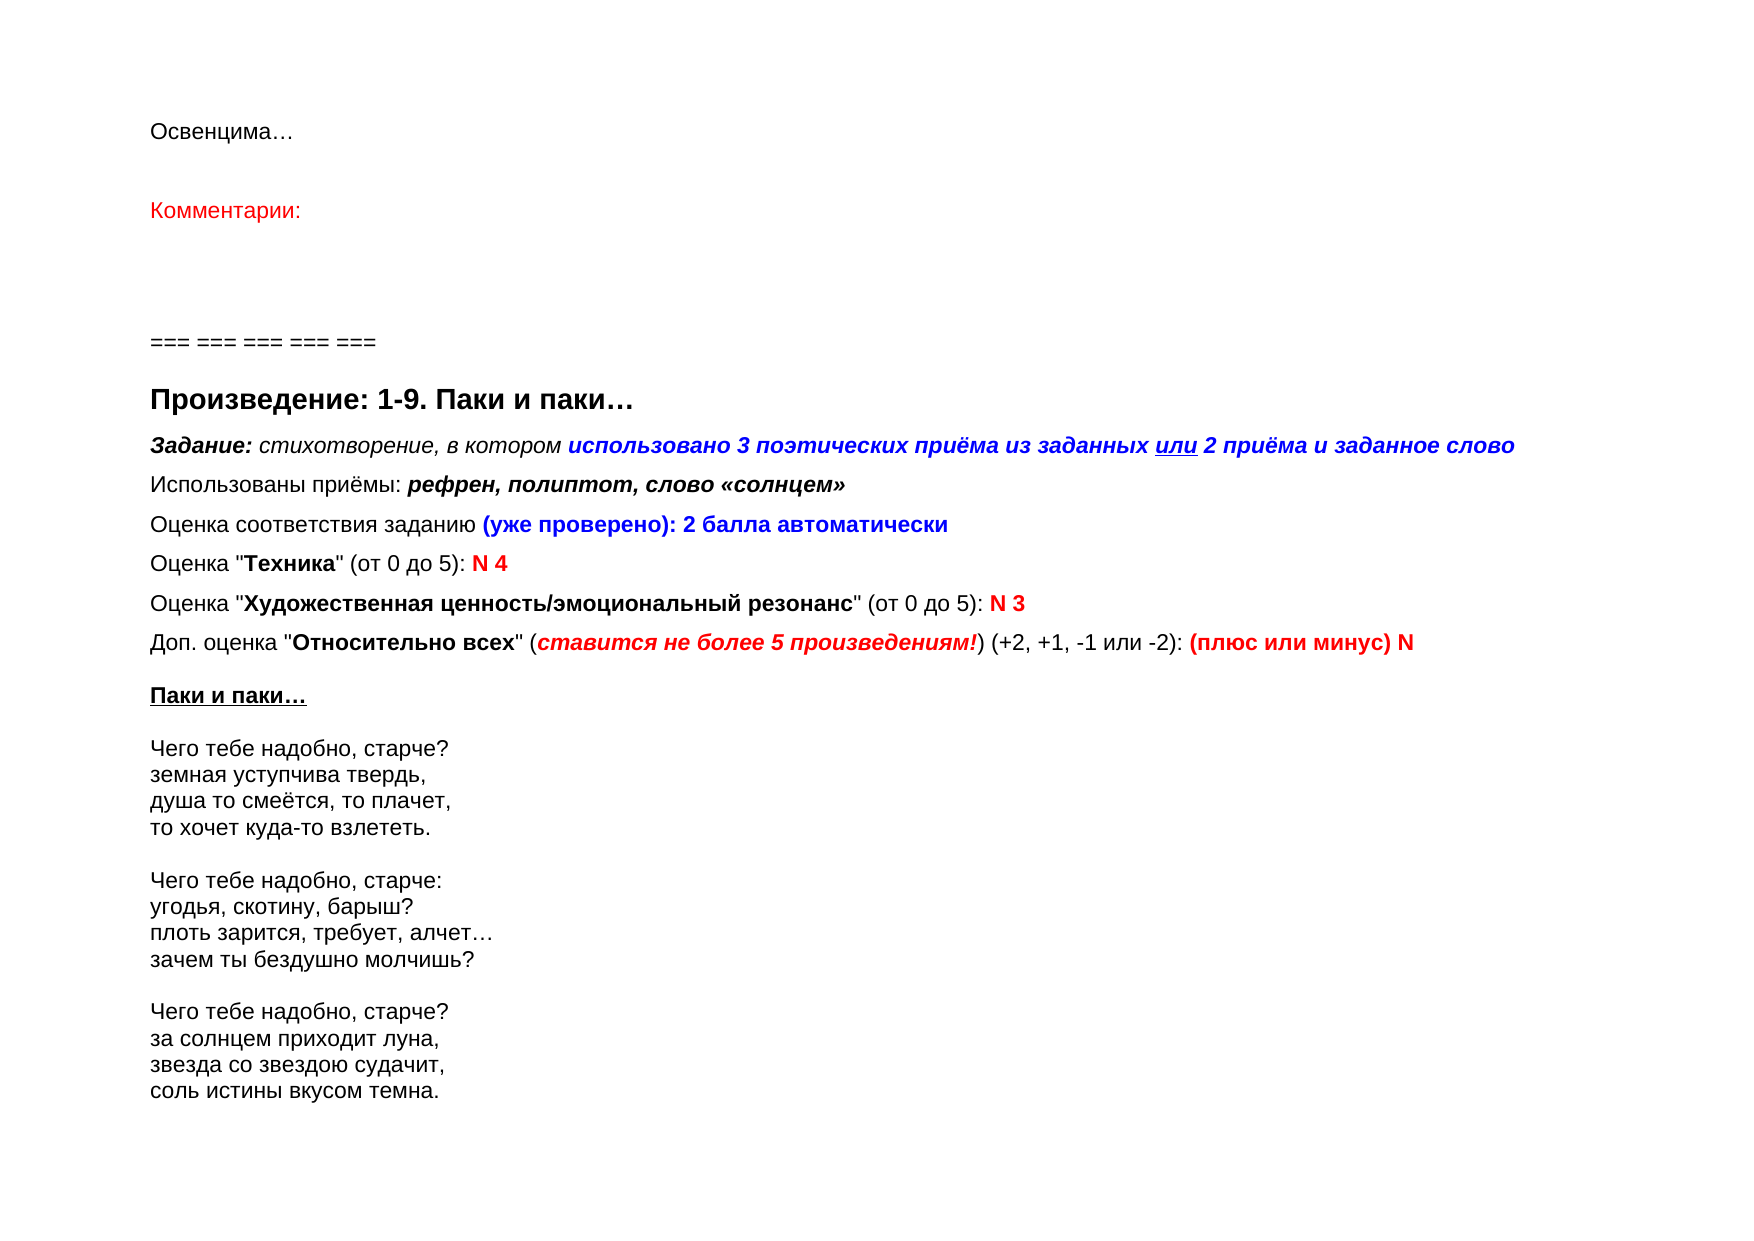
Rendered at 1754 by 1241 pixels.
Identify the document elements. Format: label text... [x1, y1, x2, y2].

text то хочет куда-то взлететь. [150, 814, 1604, 840]
text Оценка "Техника" (от 0 до 5): N 4 [150, 550, 1604, 577]
text === === === === === [150, 329, 1604, 355]
text Использованы приёмы: рефрен, полиптот, слово «солнцем» [150, 471, 1604, 498]
text земная уступчива твердь, [150, 761, 1604, 787]
text Произведение: 1-9. Паки и паки… [150, 382, 1604, 415]
text зачем ты бездушно молчишь? [150, 946, 1604, 972]
text соль истины вкусом темна. [150, 1077, 1604, 1104]
text звезда со звездою судачит, [150, 1051, 1604, 1077]
text Оценка соответствия заданию (уже проверено): 2 балла автоматически [150, 511, 1604, 537]
text угодья, скотину, барыш? [150, 893, 1604, 919]
text за солнцем приходит луна, [150, 1025, 1604, 1051]
text Оценка "Художественная ценность/эмоциональный резонанс" (от 0 до 5): N 3 [150, 590, 1604, 616]
text плоть зарится, требует, алчет… [150, 919, 1604, 946]
text душа то смеётся, то плачет, [150, 787, 1604, 814]
text Задание: стихотворение, в котором использовано 3 поэтических приёма из заданных или 2 приёма и заданное слово [150, 432, 1604, 458]
text Чего тебе надобно, старче? [150, 735, 1604, 761]
text Паки и паки… [150, 682, 1604, 708]
text Доп. оценка "Относительно всех" (ставится не более 5 произведениям!) (+2, +1, -1 или -2): (плюс или минус) N [150, 629, 1604, 656]
text Чего тебе надобно, старче: [150, 867, 1604, 893]
text Освенцима… [150, 118, 1604, 144]
text Чего тебе надобно, старче? [150, 998, 1604, 1025]
text Комментарии: [150, 197, 1604, 223]
